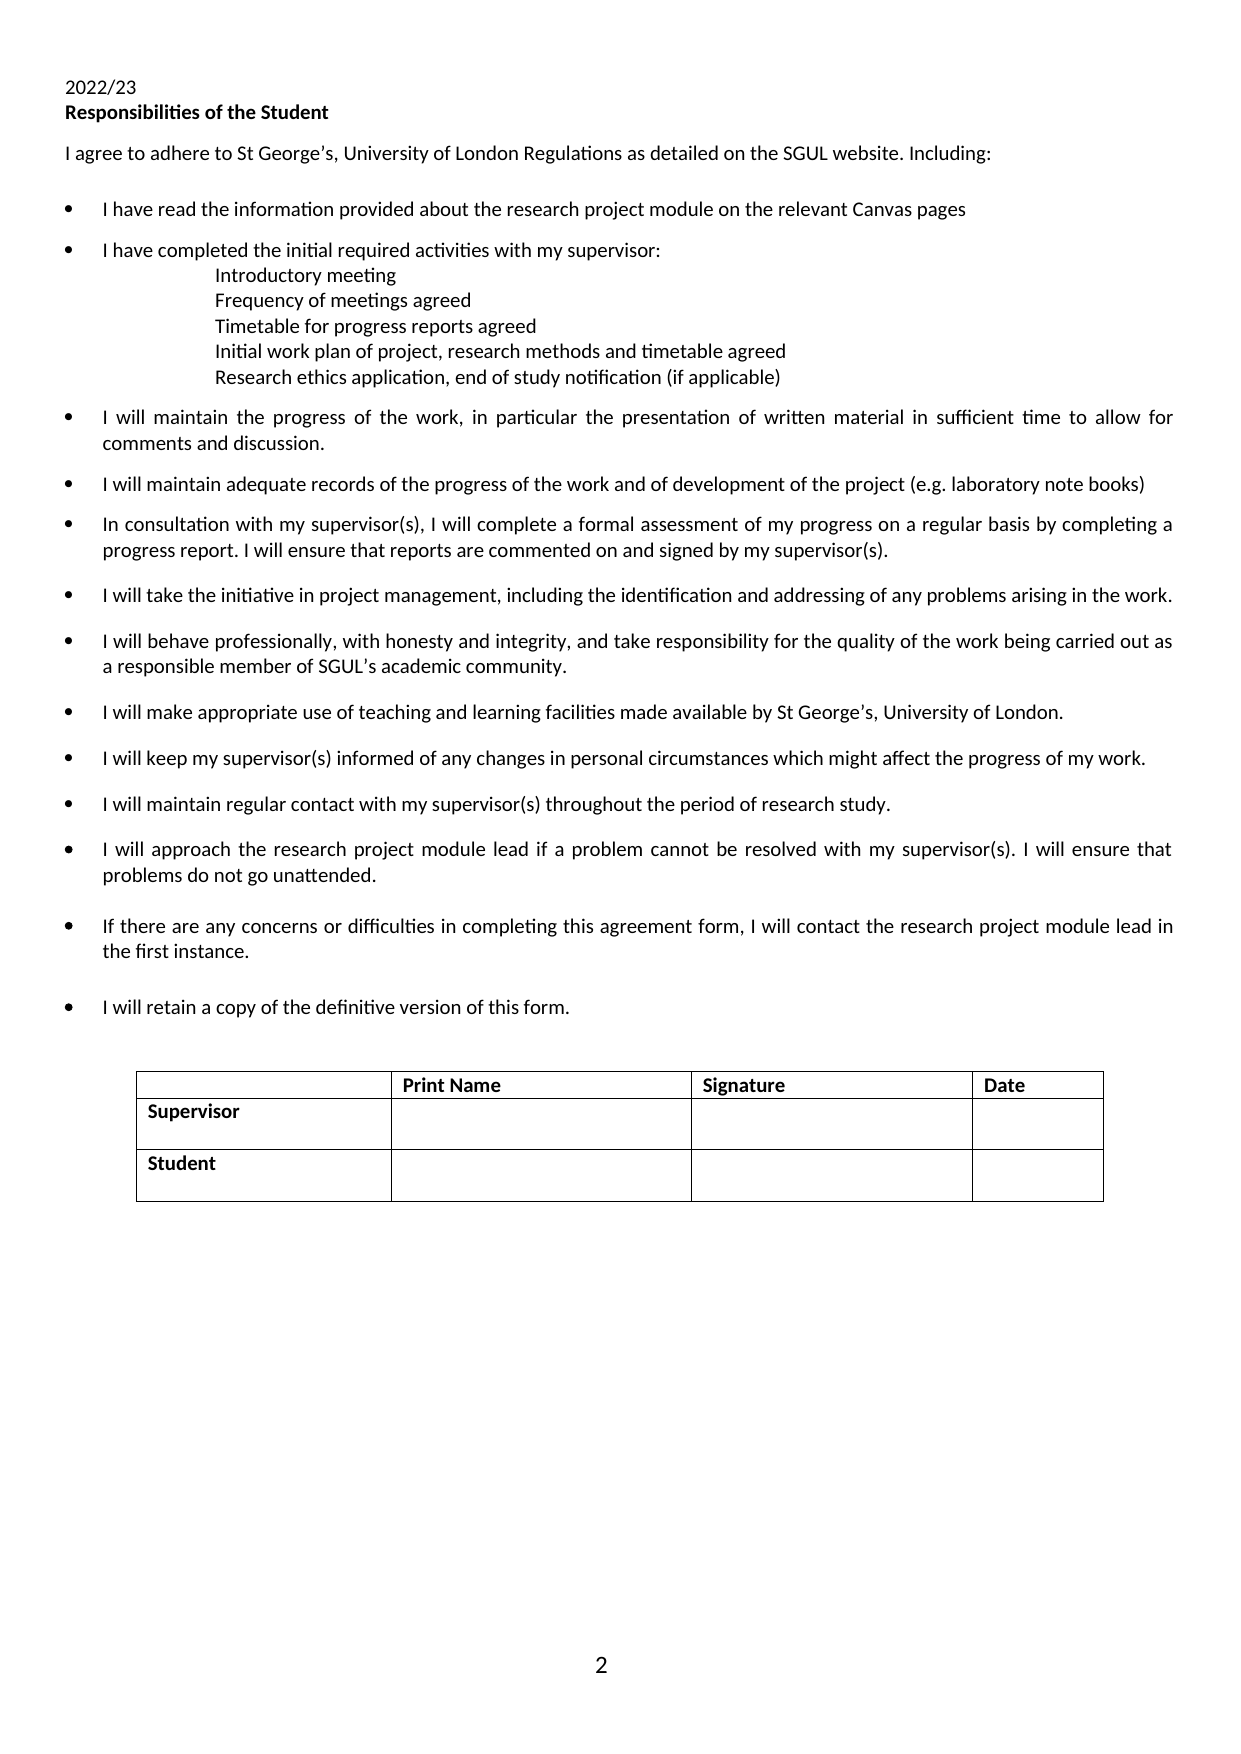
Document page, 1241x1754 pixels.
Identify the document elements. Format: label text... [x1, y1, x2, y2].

list I will keep my supervisor(s) informed of any changes in personal circumstances which might affect the progress of my work. [65, 745, 1175, 771]
list I will maintain regular contact with my supervisor(s) throughout the period of research study. [65, 791, 1175, 816]
list If there are any concerns or difficulties in completing this agreement form, I will contact the research project module lead in the first instance. [65, 913, 1175, 964]
text Research ethics application, end of study notification (if applicable) [9, 364, 1175, 389]
list I have read the information provided about the research project module on the relevant Canvas pages [65, 196, 1175, 221]
list I will take the initiative in project management, including the identification and addressing of any problems arising in the work. [65, 583, 1175, 608]
table_cell Supervisor [137, 1099, 391, 1149]
list I will maintain adequate records of the progress of the work and of development of the project (e.g. laboratory note books) [65, 471, 1175, 496]
table_cell [692, 1099, 972, 1149]
table_header Signature [692, 1072, 972, 1097]
table_header [137, 1072, 391, 1097]
table_cell [973, 1150, 1103, 1201]
text I agree to adhere to St George’s, University of London Regulations as detailed on the SGUL website. Including: [65, 140, 1175, 165]
table_header Date [973, 1072, 1103, 1097]
table_cell [392, 1150, 691, 1201]
table_cell [973, 1099, 1103, 1149]
text Responsibilities of the Student [65, 99, 1175, 125]
table_cell Student [137, 1150, 391, 1201]
text Introductory meeting [65, 262, 1175, 288]
list I will approach the research project module lead if a problem cannot be resolved with my supervisor(s). I will ensure that problems do not go unattended. [65, 837, 1175, 887]
list I will retain a copy of the definitive version of this form. [65, 994, 1175, 1020]
text Frequency of meetings agreed [65, 288, 1175, 313]
list I will behave professionally, with honesty and integrity, and take responsibility for the quality of the work being carried out as a responsible member of SGUL’s academic community. [65, 628, 1175, 679]
table_cell [392, 1099, 691, 1149]
text Timetable for progress reports agreed [65, 313, 1175, 338]
list I will maintain the progress of the work, in particular the presentation of written material in sufficient time to allow for comments and discussion. [65, 404, 1175, 455]
table_header Print Name [392, 1072, 691, 1097]
list In consultation with my supervisor(s), I will complete a formal assessment of my progress on a regular basis by completing a progress report. I will ensure that reports are commented on and signed by my supervisor(s). [65, 511, 1175, 562]
list I have completed the initial required activities with my supervisor: [65, 237, 1175, 262]
table_cell [692, 1150, 972, 1201]
list I will make appropriate use of teaching and learning facilities made available by St George’s, University of London. [65, 699, 1175, 725]
text Initial work plan of project, research methods and timetable agreed [9, 338, 1175, 364]
